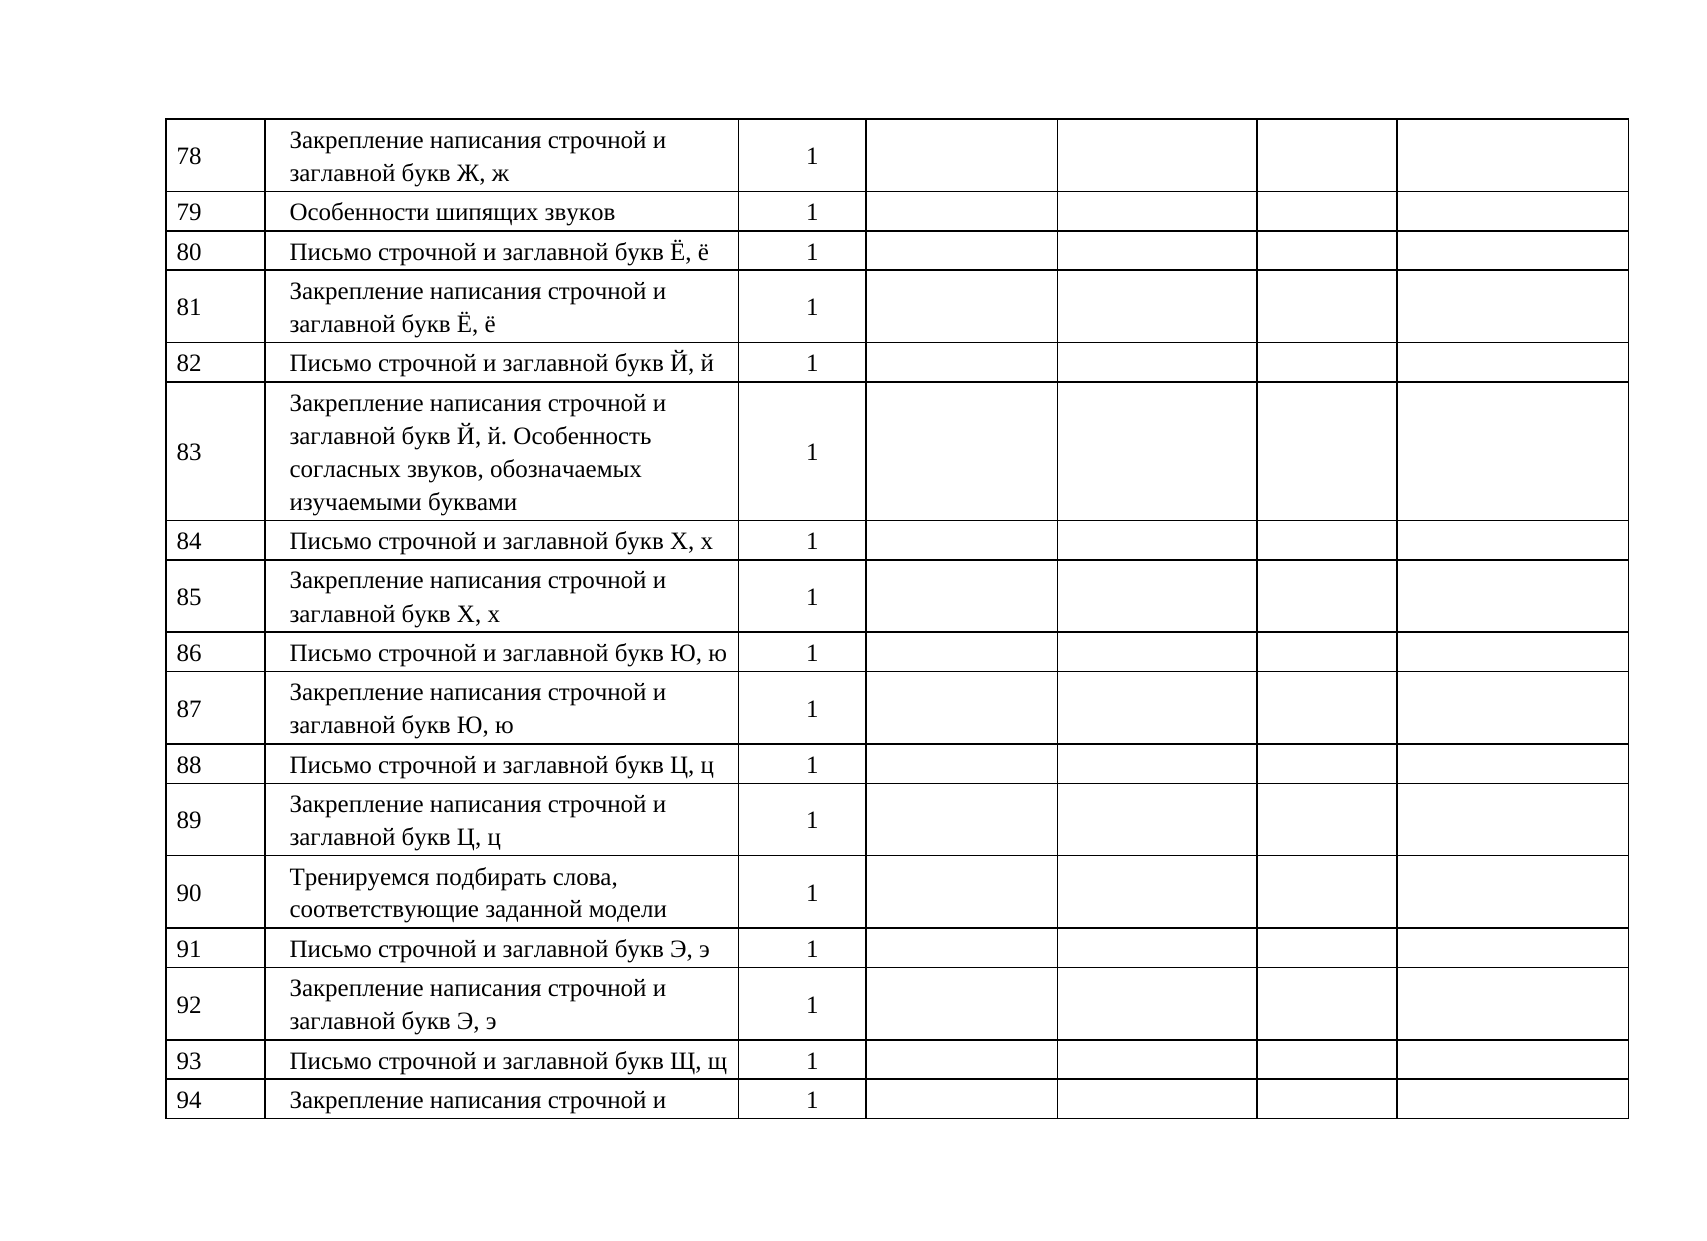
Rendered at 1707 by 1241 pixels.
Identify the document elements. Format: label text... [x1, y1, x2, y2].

table_cell [1258, 745, 1396, 782]
table_cell [1058, 1041, 1256, 1078]
table_cell [1058, 929, 1256, 967]
table_cell [1058, 745, 1256, 782]
table_cell [1258, 120, 1396, 191]
table_cell Закрепление написания строчной и заглавной букв Ю, ю [266, 672, 738, 743]
table_cell Закрепление написания строчной и заглавной букв Й, й. Особенность согласных звуков, обозначаемых изучаемыми буквами [266, 383, 738, 519]
table_cell Письмо строчной и заглавной букв Э, э [266, 929, 738, 967]
table_cell [1058, 120, 1256, 191]
table_cell [867, 271, 1057, 342]
table_cell [1398, 192, 1628, 230]
table_cell [867, 968, 1057, 1039]
table_cell [867, 232, 1057, 269]
table_cell [1398, 672, 1628, 743]
table_cell 81 [167, 271, 264, 342]
table_cell [867, 561, 1057, 631]
table_cell 86 [167, 633, 264, 671]
table_cell Письмо строчной и заглавной букв Ё, ё [266, 232, 738, 269]
table_cell [1058, 633, 1256, 671]
table_cell [1258, 929, 1396, 967]
table_cell [867, 383, 1057, 519]
table_cell [1258, 856, 1396, 927]
table_cell 82 [167, 343, 264, 381]
table_cell Письмо строчной и заглавной букв Ю, ю [266, 633, 738, 671]
table_cell Письмо строчной и заглавной букв Х, х [266, 521, 738, 559]
table_cell [867, 784, 1057, 855]
table_cell 94 [167, 1080, 264, 1118]
table_cell [1258, 1080, 1396, 1118]
table_cell [1398, 633, 1628, 671]
table_cell [1058, 192, 1256, 230]
table_cell 1 [739, 784, 865, 855]
table_cell 78 [167, 120, 264, 191]
table_cell [1258, 968, 1396, 1039]
table_cell [867, 343, 1057, 381]
table_cell [1258, 521, 1396, 559]
table_cell [1058, 232, 1256, 269]
table_cell [1258, 561, 1396, 631]
table_cell 89 [167, 784, 264, 855]
table_cell 80 [167, 232, 264, 269]
table_cell [867, 521, 1057, 559]
table_cell [1258, 672, 1396, 743]
table_cell [1398, 521, 1628, 559]
table_cell [1258, 633, 1396, 671]
table_cell 85 [167, 561, 264, 631]
table_cell [867, 929, 1057, 967]
table_cell 1 [739, 745, 865, 782]
table_cell [867, 1041, 1057, 1078]
table_cell [867, 633, 1057, 671]
table_cell [1258, 383, 1396, 519]
table_cell [1058, 271, 1256, 342]
table_cell [867, 672, 1057, 743]
table_cell [1398, 968, 1628, 1039]
table_cell [1398, 343, 1628, 381]
table_cell Письмо строчной и заглавной букв Щ, щ [266, 1041, 738, 1078]
table_cell 1 [739, 120, 865, 191]
table_cell 93 [167, 1041, 264, 1078]
table_cell 1 [739, 383, 865, 519]
table_cell 1 [739, 929, 865, 967]
table_cell Тренируемся подбирать слова, соответствующие заданной модели [266, 856, 738, 927]
table_cell [867, 856, 1057, 927]
table_cell 88 [167, 745, 264, 782]
table_cell Закрепление написания строчной и заглавной букв Ц, ц [266, 784, 738, 855]
table_cell 1 [739, 343, 865, 381]
table_cell 1 [739, 633, 865, 671]
table_cell Закрепление написания строчной и заглавной букв Э, э [266, 968, 738, 1039]
table_cell [867, 1080, 1057, 1118]
table_cell [1398, 561, 1628, 631]
table_cell [1258, 192, 1396, 230]
table_cell 1 [739, 856, 865, 927]
table_cell [1058, 383, 1256, 519]
table_cell 1 [739, 271, 865, 342]
table_cell [1258, 343, 1396, 381]
table_cell Письмо строчной и заглавной букв Й, й [266, 343, 738, 381]
table_cell [1398, 784, 1628, 855]
table_cell [867, 120, 1057, 191]
table_cell 1 [739, 968, 865, 1039]
table_cell 1 [739, 1080, 865, 1118]
table_cell [1398, 271, 1628, 342]
table_cell 1 [739, 561, 865, 631]
table_cell 83 [167, 383, 264, 519]
table_cell [1258, 271, 1396, 342]
table_cell [1398, 383, 1628, 519]
table_cell [1058, 672, 1256, 743]
table_cell Закрепление написания строчной и заглавной букв Ё, ё [266, 271, 738, 342]
table_cell [1058, 1080, 1256, 1118]
table_cell 87 [167, 672, 264, 743]
table_cell [1258, 784, 1396, 855]
table_cell [1058, 343, 1256, 381]
table_cell [1058, 521, 1256, 559]
table_cell 91 [167, 929, 264, 967]
table_cell [1398, 232, 1628, 269]
table_cell [1398, 745, 1628, 782]
table_cell 1 [739, 1041, 865, 1078]
table_cell 1 [739, 192, 865, 230]
table_cell [1058, 784, 1256, 855]
table_cell 84 [167, 521, 264, 559]
table_cell [1058, 968, 1256, 1039]
table_cell [1398, 120, 1628, 191]
table_cell Особенности шипящих звуков [266, 192, 738, 230]
table_cell [1398, 929, 1628, 967]
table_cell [266, 1080, 738, 1118]
table_cell [1398, 856, 1628, 927]
table_cell [1258, 232, 1396, 269]
table_cell [1398, 1041, 1628, 1078]
table_cell [867, 745, 1057, 782]
table_cell [867, 192, 1057, 230]
table_cell 1 [739, 672, 865, 743]
table_cell 90 [167, 856, 264, 927]
table_cell 92 [167, 968, 264, 1039]
table_cell [1058, 561, 1256, 631]
table_cell 1 [739, 521, 865, 559]
table_cell Письмо строчной и заглавной букв Ц, ц [266, 745, 738, 782]
table_cell 1 [739, 232, 865, 269]
table_cell [1398, 1080, 1628, 1118]
table_cell [1058, 856, 1256, 927]
table_cell [1258, 1041, 1396, 1078]
table_cell Закрепление написания строчной и заглавной букв Х, х [266, 561, 738, 631]
table_cell 79 [167, 192, 264, 230]
table_cell Закрепление написания строчной и заглавной букв Ж, ж [266, 120, 738, 191]
